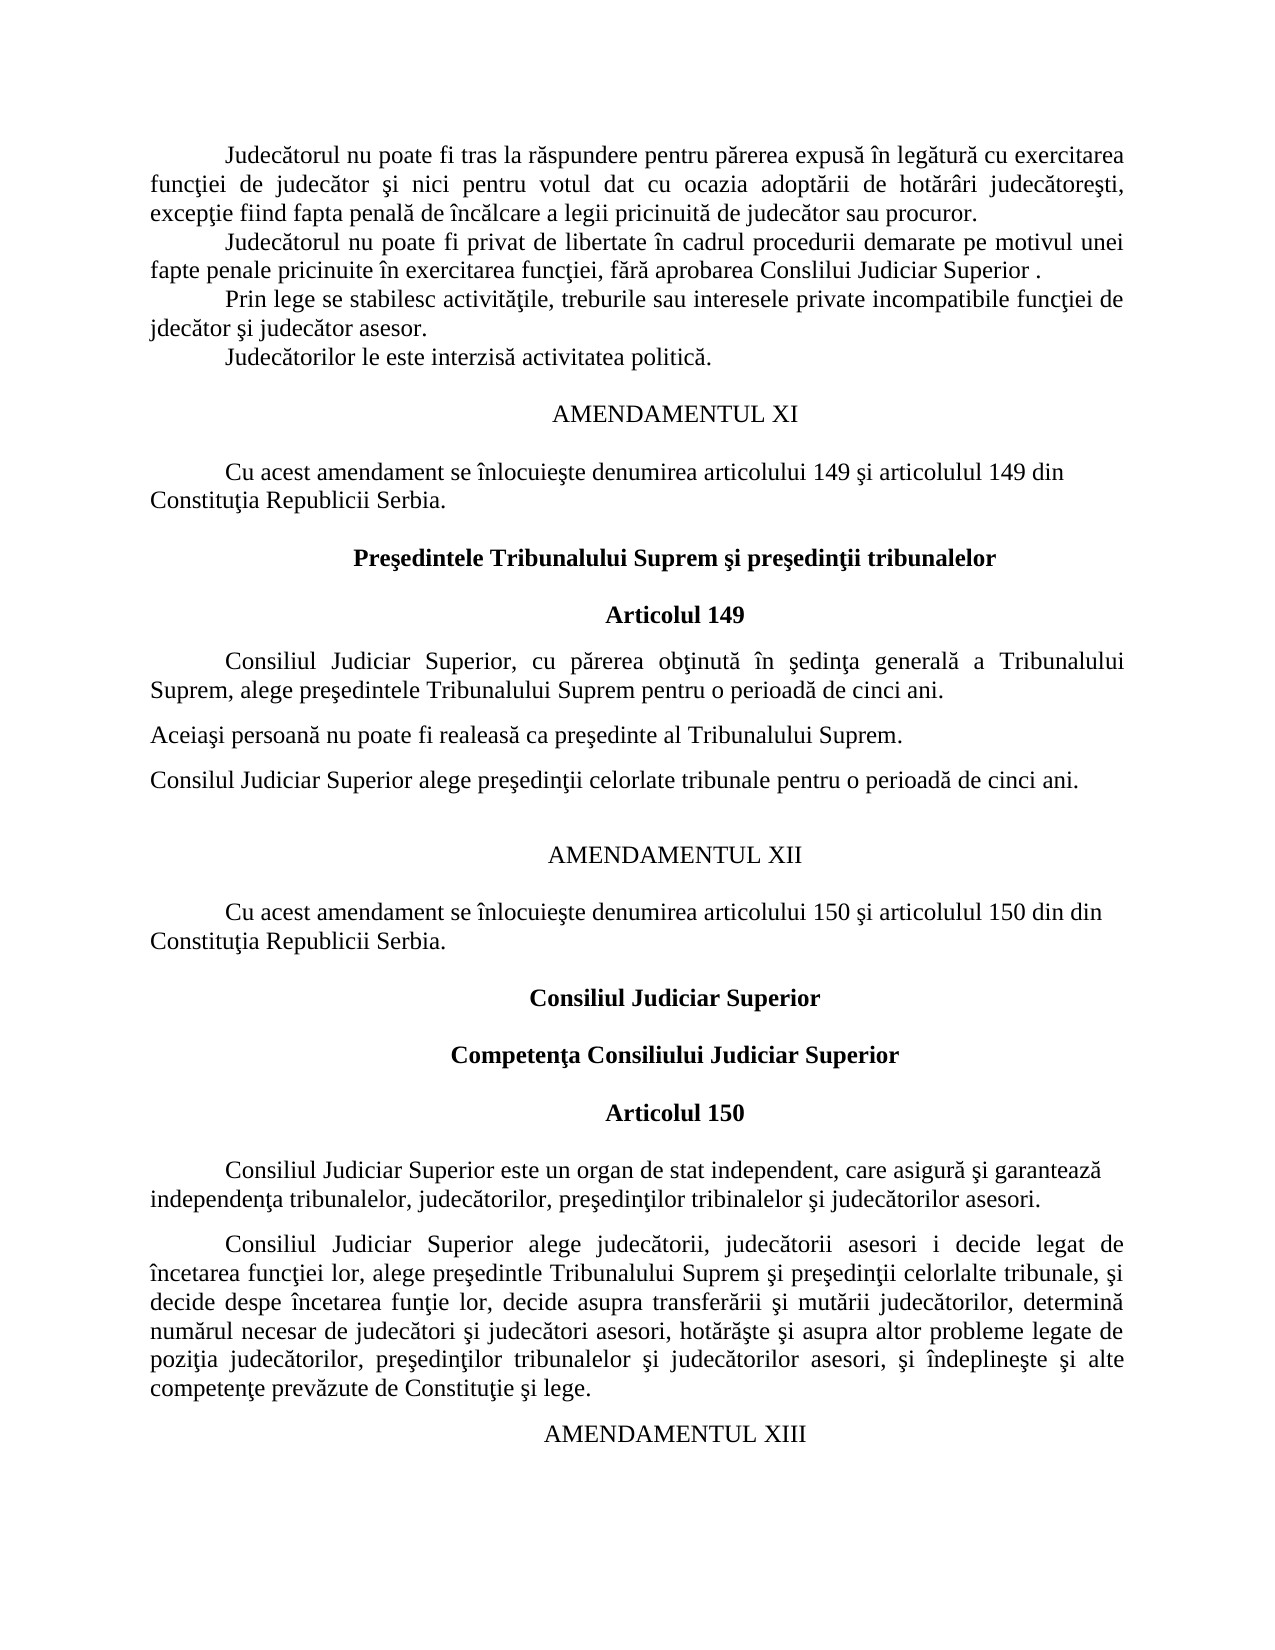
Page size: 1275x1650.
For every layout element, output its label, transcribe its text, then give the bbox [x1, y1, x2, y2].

text Cu acest amendament se înlocuieşte denumirea articolului 149 şi articolulul 149 din Constituţia Republicii Serbia. [150, 457, 1125, 514]
text AMENDAMENTUL XIII [150, 1419, 1125, 1447]
text Consilul Judiciar Superior alege preşedinţii celorlate tribunale pentru o perioadă de cinci ani. [150, 766, 1125, 794]
text Consiliul Judiciar Superior este un organ de stat independent, care asigură şi garantează independenţa tribunalelor, judecătorilor, preşedinţilor tribinalelor şi judecătorilor asesori. [150, 1155, 1125, 1213]
text Judecătorilor le este interzisă activitatea politică. [150, 342, 1125, 371]
text Judecătorul nu poate fi privat de libertate în cadrul procedurii demarate pe motivul unei fapte penale pricinuite în exercitarea funcţiei, fără aprobarea Conslilui Judiciar Superior . [150, 227, 1125, 284]
text Consiliul Judiciar Superior alege judecătorii, judecătorii asesori i decide legat de încetarea funcţiei lor, alege preşedintle Tribunalului Suprem şi preşedinţii celorlalte tribunale, şi decide despe încetarea funţie lor, decide asupra transferării şi mutării judecătorilor, determină numărul necesar de judecători şi judecători asesori, hotărăşte şi asupra altor probleme legate de poziţia judecătorilor, preşedinţilor tribunalelor şi judecătorilor asesori, şi îndeplineşte şi alte competenţe prevăzute de Constituţie şi lege. [150, 1229, 1125, 1402]
text Preşedintele Tribunalului Suprem şi preşedinţii tribunalelor [150, 543, 1125, 572]
text Competenţa Consiliului Judiciar Superior [150, 1040, 1125, 1069]
text AMENDAMENTUL XII [150, 840, 1125, 868]
text Prin lege se stabilesc activităţile, treburile sau interesele private incompatibile funcţiei de jdecător şi judecător asesor. [150, 284, 1125, 342]
text Aceiaşi persoană nu poate fi realeasă ca preşedinte al Tribunalului Suprem. [150, 720, 1125, 749]
text Cu acest amendament se înlocuieşte denumirea articolului 150 şi articolulul 150 din din Constituţia Republicii Serbia. [150, 897, 1125, 955]
text AMENDAMENTUL XI [150, 399, 1125, 428]
text Articolul 150 [150, 1098, 1125, 1127]
text Articolul 149 [150, 601, 1125, 629]
text Consiliul Judiciar Superior, cu părerea obţinută în şedinţa generală a Tribunalului Suprem, alege preşedintele Tribunalului Suprem pentru o perioadă de cinci ani. [150, 646, 1125, 703]
text Consiliul Judiciar Superior [150, 983, 1125, 1012]
text Judecătorul nu poate fi tras la răspundere pentru părerea expusă în legătură cu exercitarea funcţiei de judecător şi nici pentru votul dat cu ocazia adoptării de hotărâri judecătoreşti, excepţie fiind fapta penală de încălcare a legii pricinuită de judecător sau procuror. [150, 141, 1125, 227]
